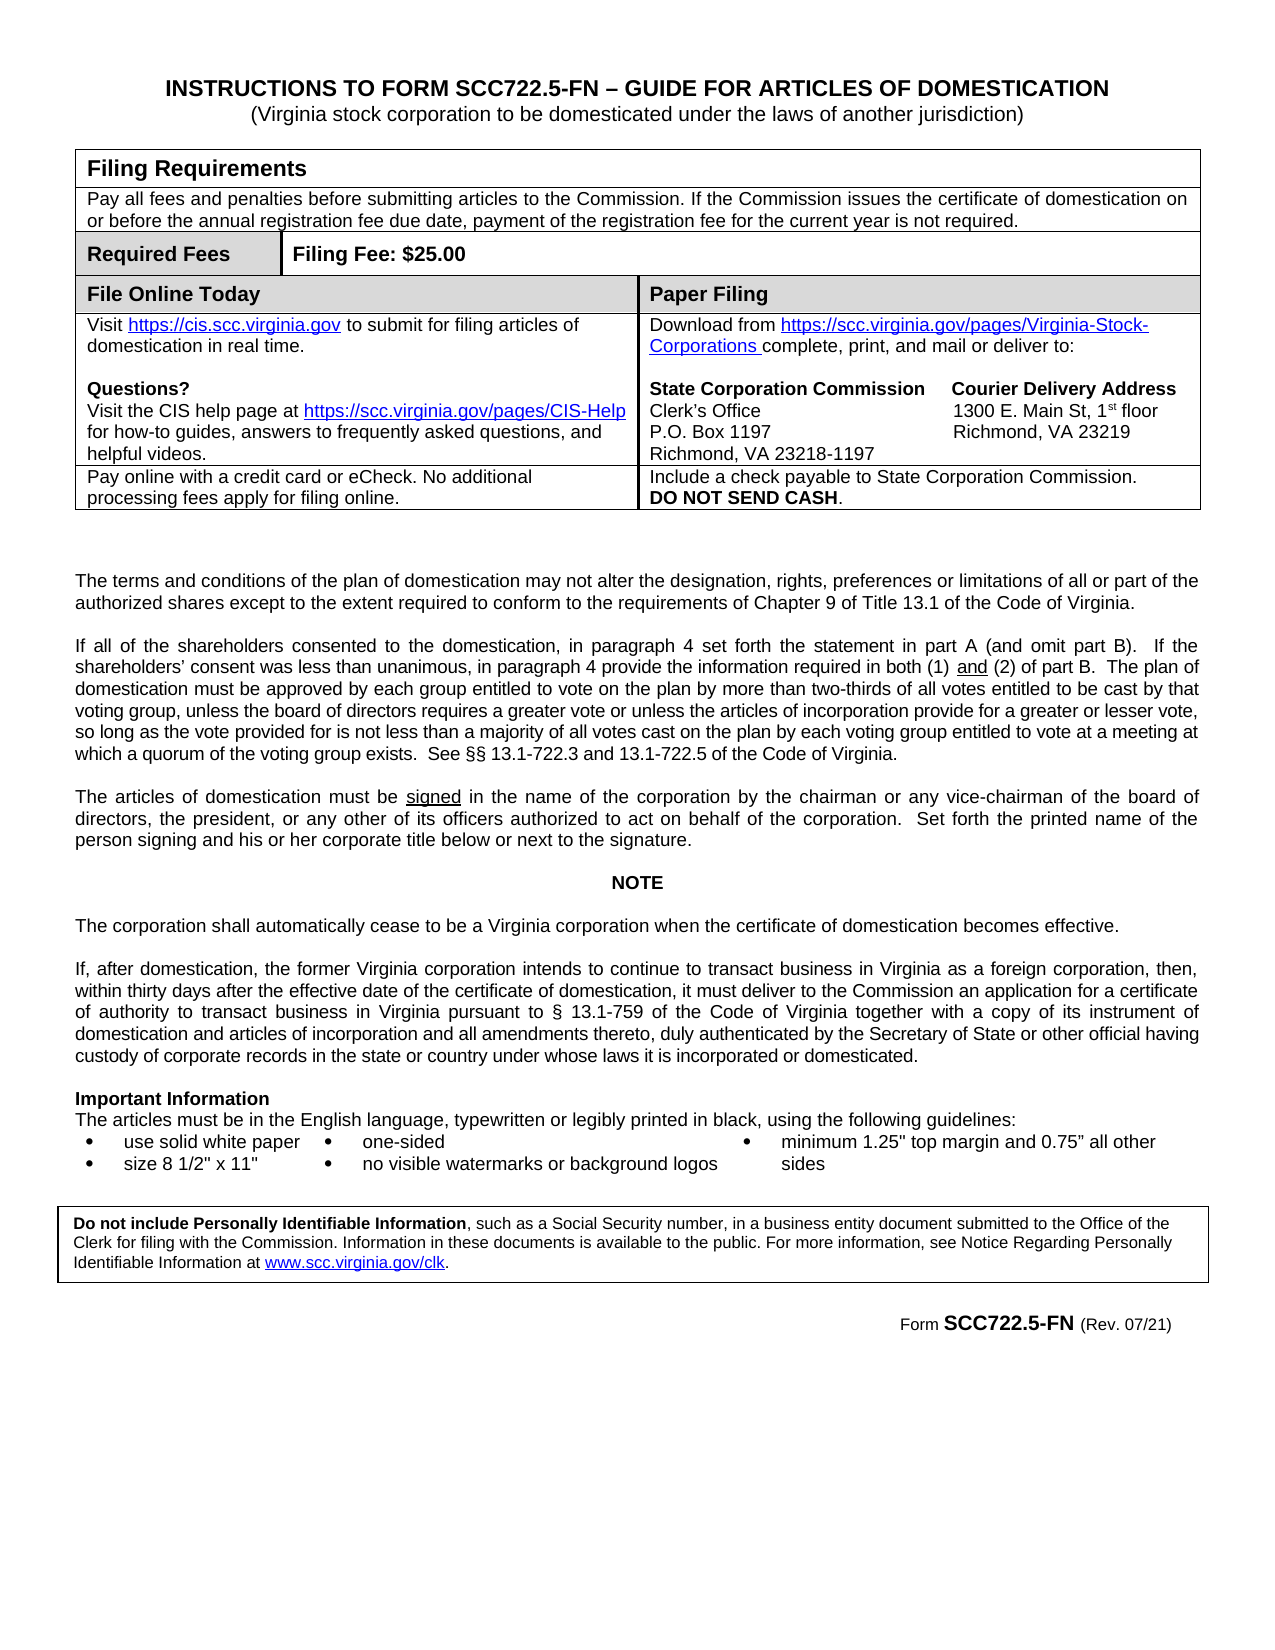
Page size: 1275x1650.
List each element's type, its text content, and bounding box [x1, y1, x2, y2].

table_cell Visit https://cis.scc.virginia.gov to submit for filing articles of domestication in real time. Questions? Visit the CIS help page at https://scc.virginia.gov/pages/CIS-Help for how-to guides, answers to frequently asked questions, and helpful videos. [76, 314, 637, 464]
table_cell Download from https://scc.virginia.gov/pages/Virginia-Stock-Corporations complete, print, and mail or deliver to: State Corporation Commission Courier Delivery Address Clerk’s Office 1300 E. Main St, 1st floor P.O. Box 1197 Richmond, VA 23219 Richmond, VA 23218-1197 [640, 314, 1200, 464]
table_cell Filing Fee: $25.00 [283, 232, 1200, 275]
table_header one-sided no visible watermarks or background logos [314, 1131, 732, 1177]
subtitle NOTE [75, 872, 1200, 893]
table_cell Paper Filing [640, 276, 1200, 312]
table_header minimum 1.25" top margin and 0.75” all other sides [733, 1131, 1200, 1177]
table_cell Pay online with a credit card or eCheck. No additional processing fees apply for filing online. [76, 466, 637, 509]
table_header use solid white paper size 8 1/2" x 11" [75, 1131, 314, 1177]
text Form SCC722.5-FN (Rev. 07/21) [900, 1311, 1200, 1335]
table_cell File Online Today [76, 276, 637, 312]
text If, after domestication, the former Virginia corporation intends to continue to transact business in Virginia as a foreign corporation, then, within thirty days after the effective date of the certificate of domestication, it must deliver to the Commission an application for a certificate of authority to transact business in Virginia pursuant to § 13.1-759 of the Code of Virginia together with a copy of its instrument of domestication and articles of incorporation and all amendments thereto, duly authenticated by the Secretary of State or other official having custody of corporate records in the state or country under whose laws it is incorporated or domesticated. [75, 958, 1200, 1066]
text The terms and conditions of the plan of domestication may not alter the designation, rights, preferences or limitations of all or part of the authorized shares except to the extent required to conform to the requirements of Chapter 9 of Title 13.1 of the Code of Virginia. [75, 570, 1200, 613]
text The articles must be in the English language, typewritten or legibly printed in black, using the following guidelines: [75, 1109, 1200, 1131]
text INSTRUCTIONS TO FORM SCC722.5-FN – GUIDE FOR ARTICLES OF DOMESTICATION [75, 75, 1200, 101]
table_cell Include a check payable to State Corporation Commission. DO NOT SEND CASH. [640, 466, 1200, 509]
table_header Filing Requirements [76, 150, 1200, 187]
text (Virginia stock corporation to be domesticated under the laws of another jurisdiction) [75, 101, 1200, 125]
text If all of the shareholders consented to the domestication, in paragraph 4 set forth the statement in part A (and omit part B). If the shareholders’ consent was less than unanimous, in paragraph 4 provide the information required in both (1) and (2) of part B. The plan of domestication must be approved by each group entitled to vote on the plan by more than two-thirds of all votes entitled to be cast by that voting group, unless the board of directors requires a greater vote or unless the articles of incorporation provide for a greater or lesser vote, so long as the vote provided for is not less than a majority of all votes cast on the plan by each voting group entitled to vote at a meeting at which a quorum of the voting group exists. See §§ 13.1-722.3 and 13.1-722.5 of the Code of Virginia. [75, 635, 1200, 764]
table_cell Required Fees [76, 232, 280, 275]
table_cell Pay all fees and penalties before submitting articles to the Commission. If the Commission issues the certificate of domestication on or before the annual registration fee due date, payment of the registration fee for the current year is not required. [76, 188, 1200, 231]
text Important Information [75, 1088, 1200, 1109]
text The corporation shall automatically cease to be a Virginia corporation when the certificate of domestication becomes effective. [75, 915, 1200, 937]
text The articles of domestication must be signed in the name of the corporation by the chairman or any vice-chairman of the board of directors, the president, or any other of its officers authorized to act on behalf of the corporation. Set forth the printed name of the person signing and his or her corporate title below or next to the signature. [75, 786, 1200, 850]
